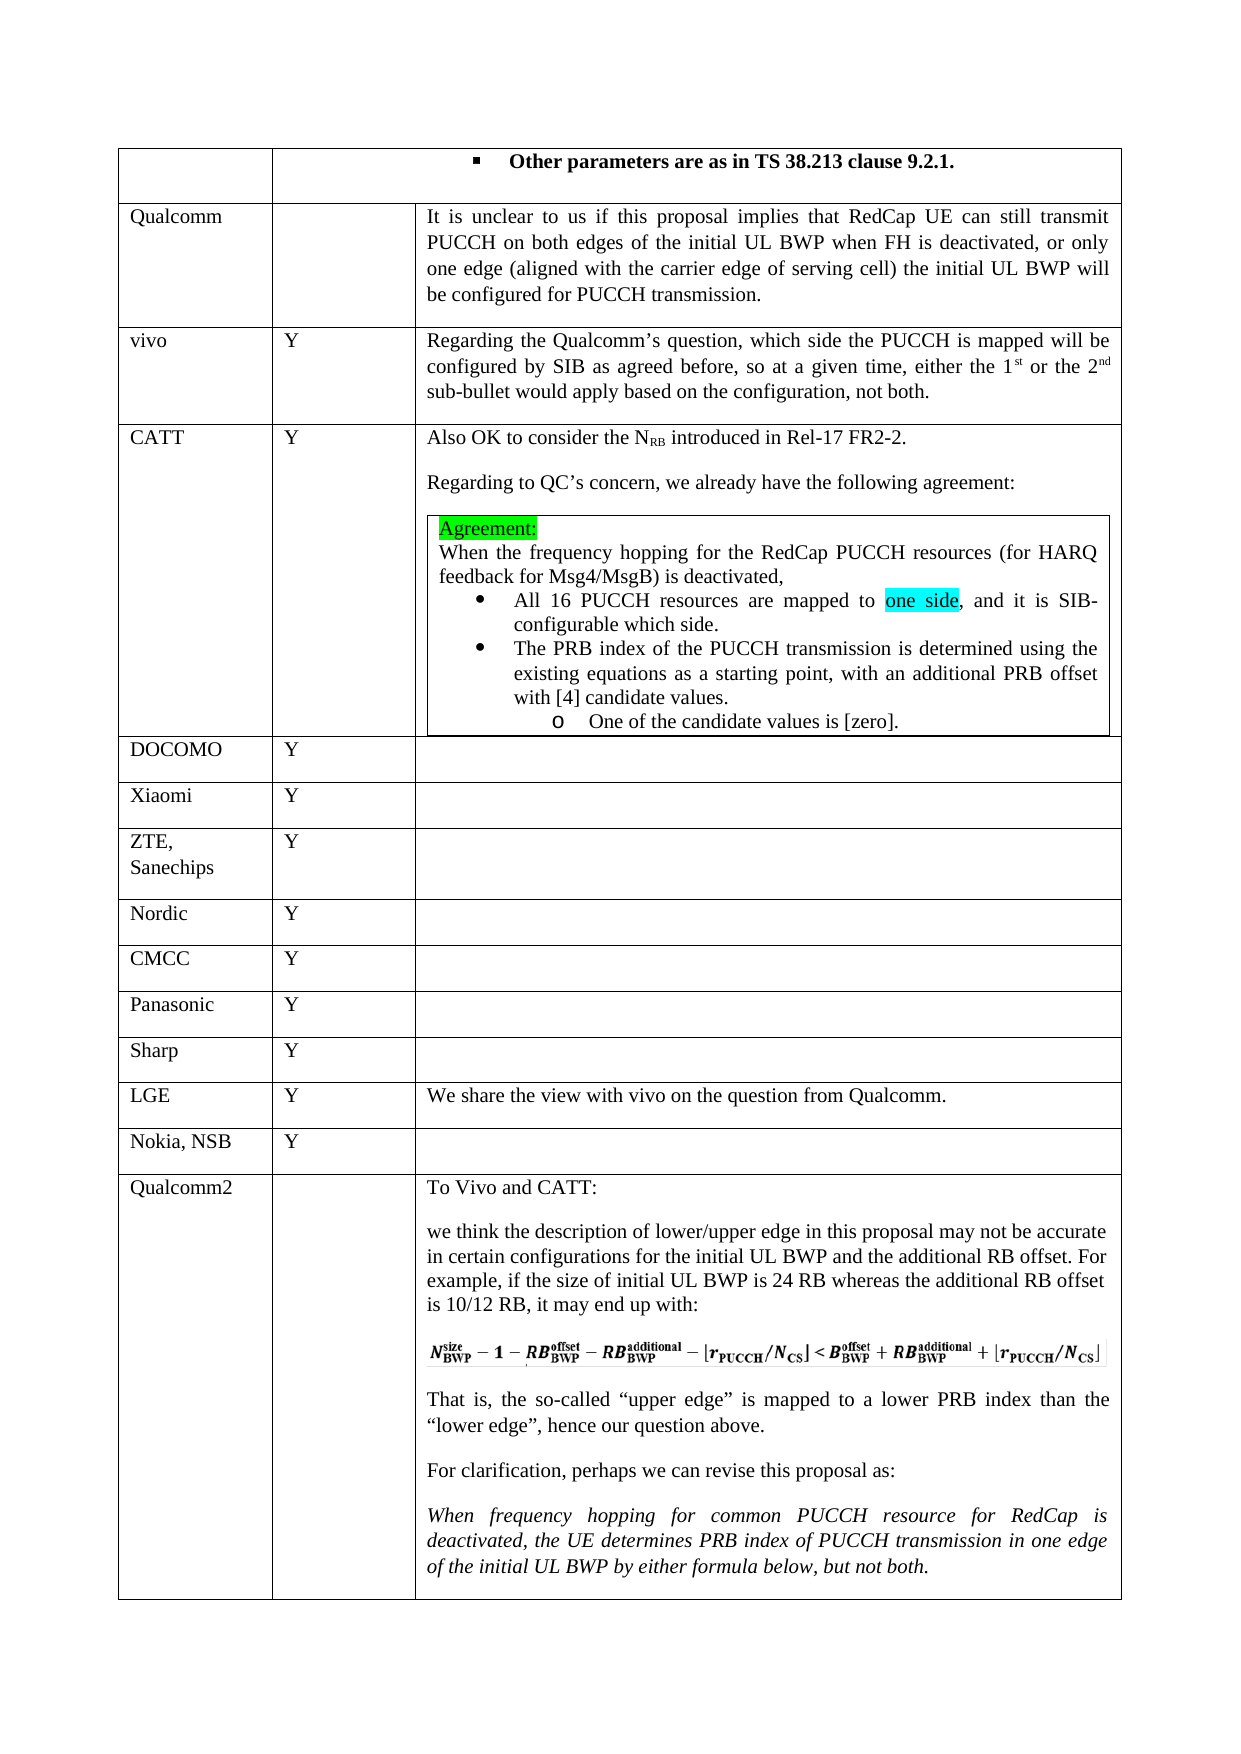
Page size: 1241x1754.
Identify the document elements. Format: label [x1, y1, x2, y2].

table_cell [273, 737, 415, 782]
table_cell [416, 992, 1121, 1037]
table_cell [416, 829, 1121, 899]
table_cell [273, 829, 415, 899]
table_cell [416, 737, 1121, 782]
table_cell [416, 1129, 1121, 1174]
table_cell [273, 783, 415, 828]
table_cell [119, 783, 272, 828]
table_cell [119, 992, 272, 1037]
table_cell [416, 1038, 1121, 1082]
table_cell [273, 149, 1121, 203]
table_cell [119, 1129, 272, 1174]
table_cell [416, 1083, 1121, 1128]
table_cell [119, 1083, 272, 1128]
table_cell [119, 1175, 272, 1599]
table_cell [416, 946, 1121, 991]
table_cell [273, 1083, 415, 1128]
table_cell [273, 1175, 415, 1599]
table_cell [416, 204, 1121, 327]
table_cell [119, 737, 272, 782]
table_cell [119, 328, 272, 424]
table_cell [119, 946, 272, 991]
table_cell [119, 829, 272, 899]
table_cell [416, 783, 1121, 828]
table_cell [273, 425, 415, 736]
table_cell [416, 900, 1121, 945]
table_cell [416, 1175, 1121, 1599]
picture [426, 1339, 1107, 1367]
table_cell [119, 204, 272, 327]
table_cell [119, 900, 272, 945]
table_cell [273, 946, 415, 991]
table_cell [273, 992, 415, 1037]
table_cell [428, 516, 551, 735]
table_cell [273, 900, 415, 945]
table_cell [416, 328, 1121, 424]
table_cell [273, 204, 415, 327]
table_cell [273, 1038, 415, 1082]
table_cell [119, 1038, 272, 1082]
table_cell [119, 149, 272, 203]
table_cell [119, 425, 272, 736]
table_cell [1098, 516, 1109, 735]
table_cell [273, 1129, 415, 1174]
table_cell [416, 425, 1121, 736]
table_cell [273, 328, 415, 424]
